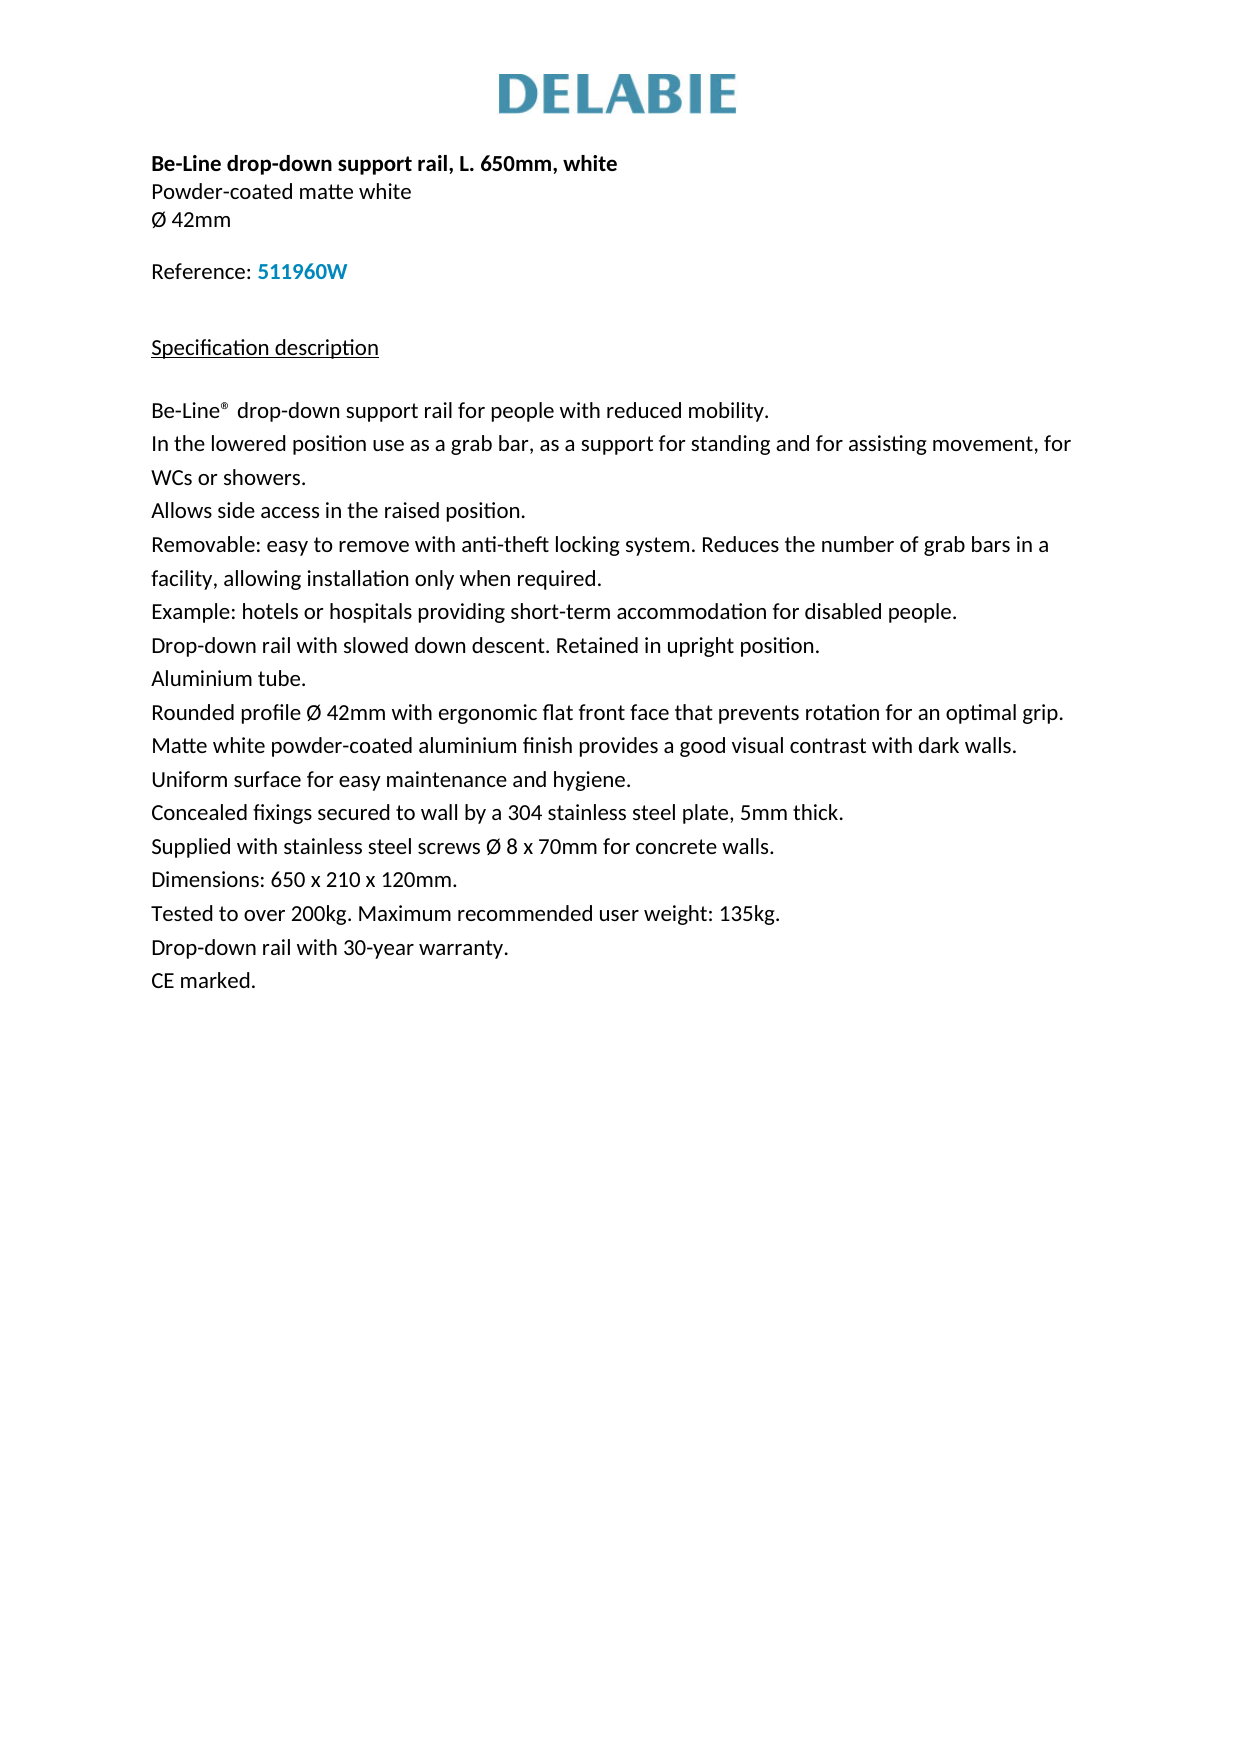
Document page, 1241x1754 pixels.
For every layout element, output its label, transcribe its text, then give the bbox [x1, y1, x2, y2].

text Matte white powder-coated aluminium finish provides a good visual contrast with dark walls. [151, 731, 1084, 759]
text Be-Line drop-down support rail, L. 650mm, white [151, 149, 1084, 177]
text Dimensions: 650 x 210 x 120mm. [151, 866, 1084, 894]
text Concealed fixings secured to wall by a 304 stainless steel plate, 5mm thick. [151, 798, 1084, 827]
text Drop-down rail with 30-year warranty. [151, 933, 1084, 961]
text Example: hotels or hospitals providing short-term accommodation for disabled people. [151, 597, 1084, 625]
text Aluminium tube. [151, 664, 1084, 692]
text Be-Line® drop-down support rail for people with reduced mobility. [151, 396, 1084, 424]
text Reference: 511960W [151, 257, 1084, 285]
text CE marked. [151, 966, 1084, 994]
text Supplied with stainless steel screws Ø 8 x 70mm for concrete walls. [151, 832, 1084, 860]
text Allows side access in the raised position. [151, 497, 1084, 525]
text Powder-coated matte white [151, 177, 1084, 205]
text Drop-down rail with slowed down descent. Retained in upright position. [151, 631, 1084, 659]
text Uniform surface for easy maintenance and hygiene. [151, 765, 1084, 793]
text Rounded profile Ø 42mm with ergonomic flat front face that prevents rotation for an optimal grip. [151, 698, 1084, 726]
picture [497, 74, 738, 114]
text Removable: easy to remove with anti-theft locking system. Reduces the number of grab bars in a facility, allowing installation only when required. [151, 530, 1084, 592]
text Specification description [151, 333, 1084, 361]
text Tested to over 200kg. Maximum recommended user weight: 135kg. [151, 899, 1084, 927]
text Ø 42mm [151, 205, 1084, 233]
text In the lowered position use as a grab bar, as a support for standing and for assisting movement, for WCs or showers. [151, 429, 1084, 491]
